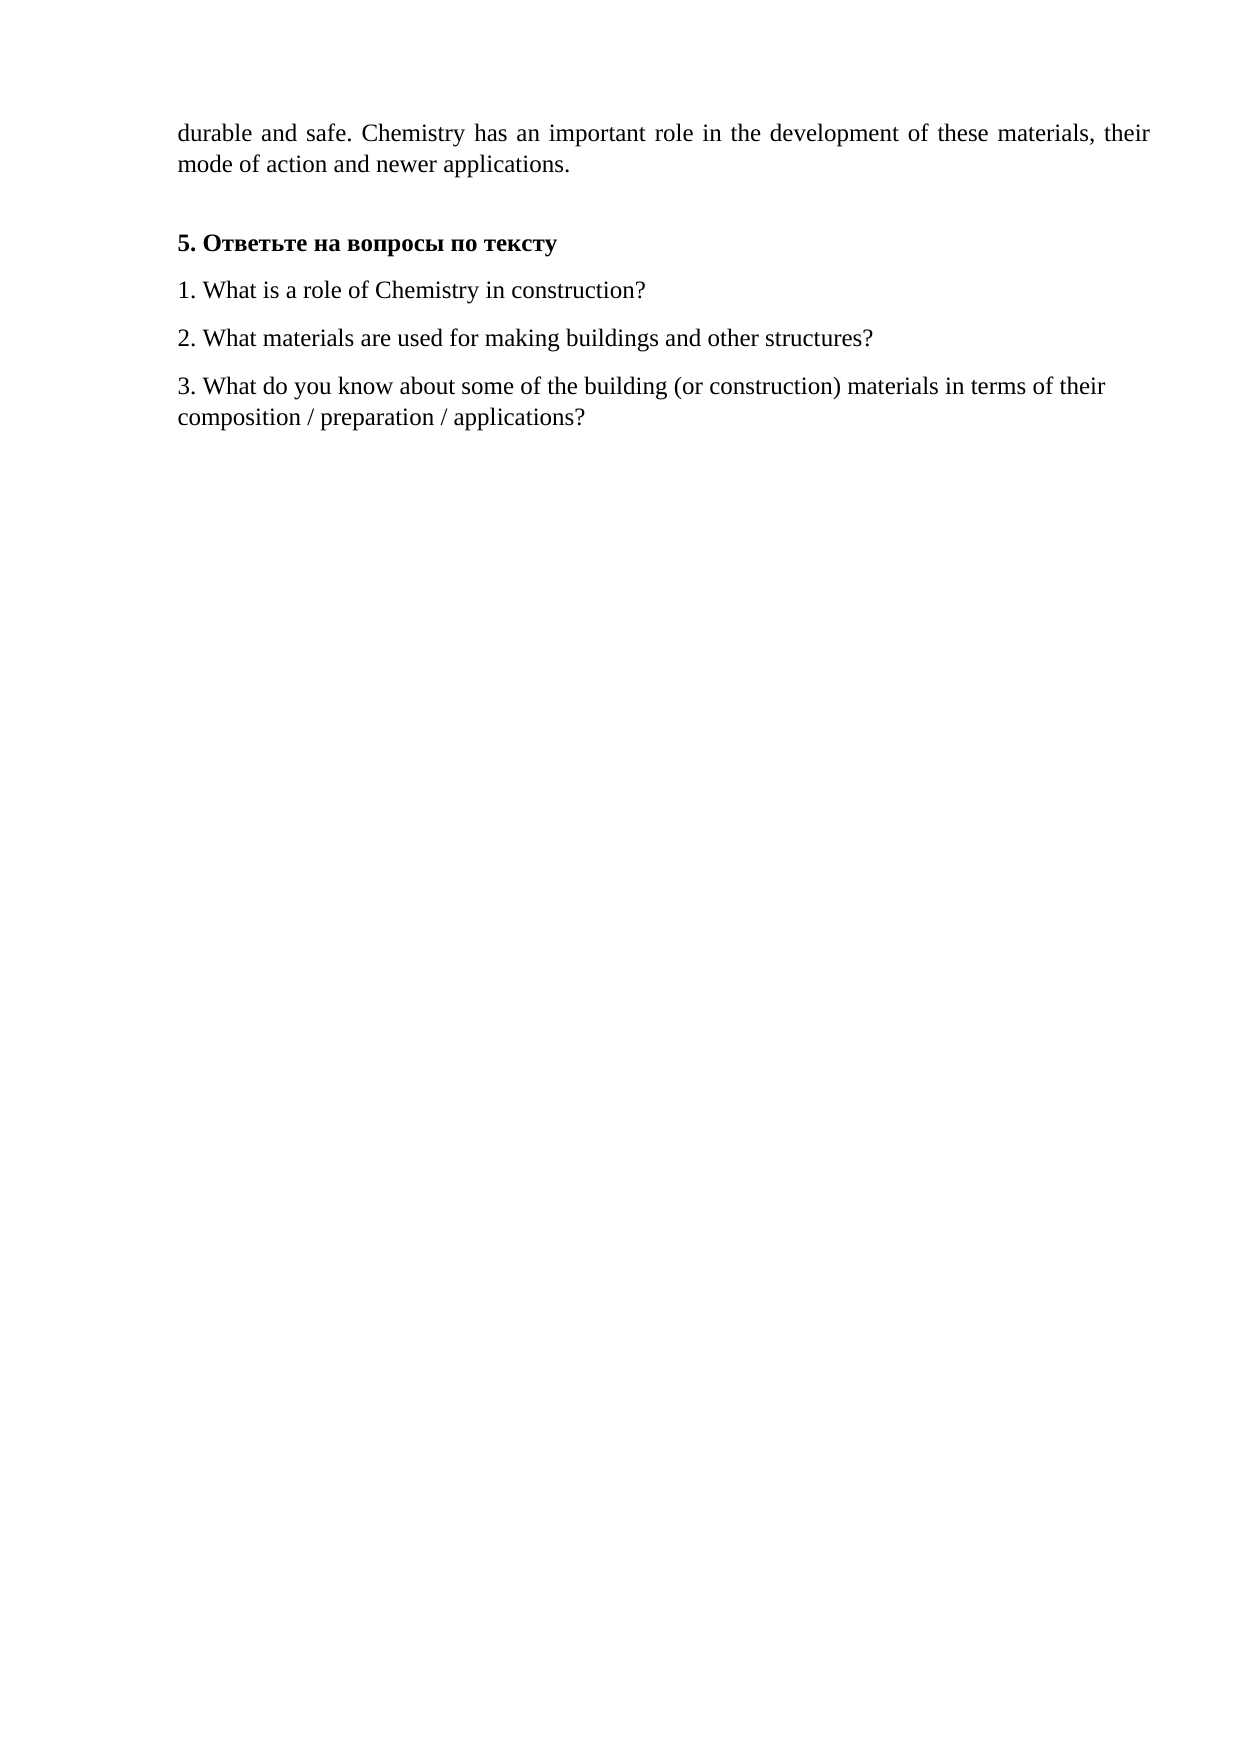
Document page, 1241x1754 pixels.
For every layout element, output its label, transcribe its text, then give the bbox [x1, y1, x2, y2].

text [177, 118, 1152, 178]
text 1. What is a role of Chemistry in construction? [177, 276, 1152, 304]
text 5. Ответьте на вопросы по тексту [177, 228, 1152, 257]
text 3. What do you know about some of the building (or construction) materials in terms of their composition / preparation / applications? [177, 371, 1152, 431]
text 2. What materials are used for making buildings and other structures? [177, 323, 1152, 352]
